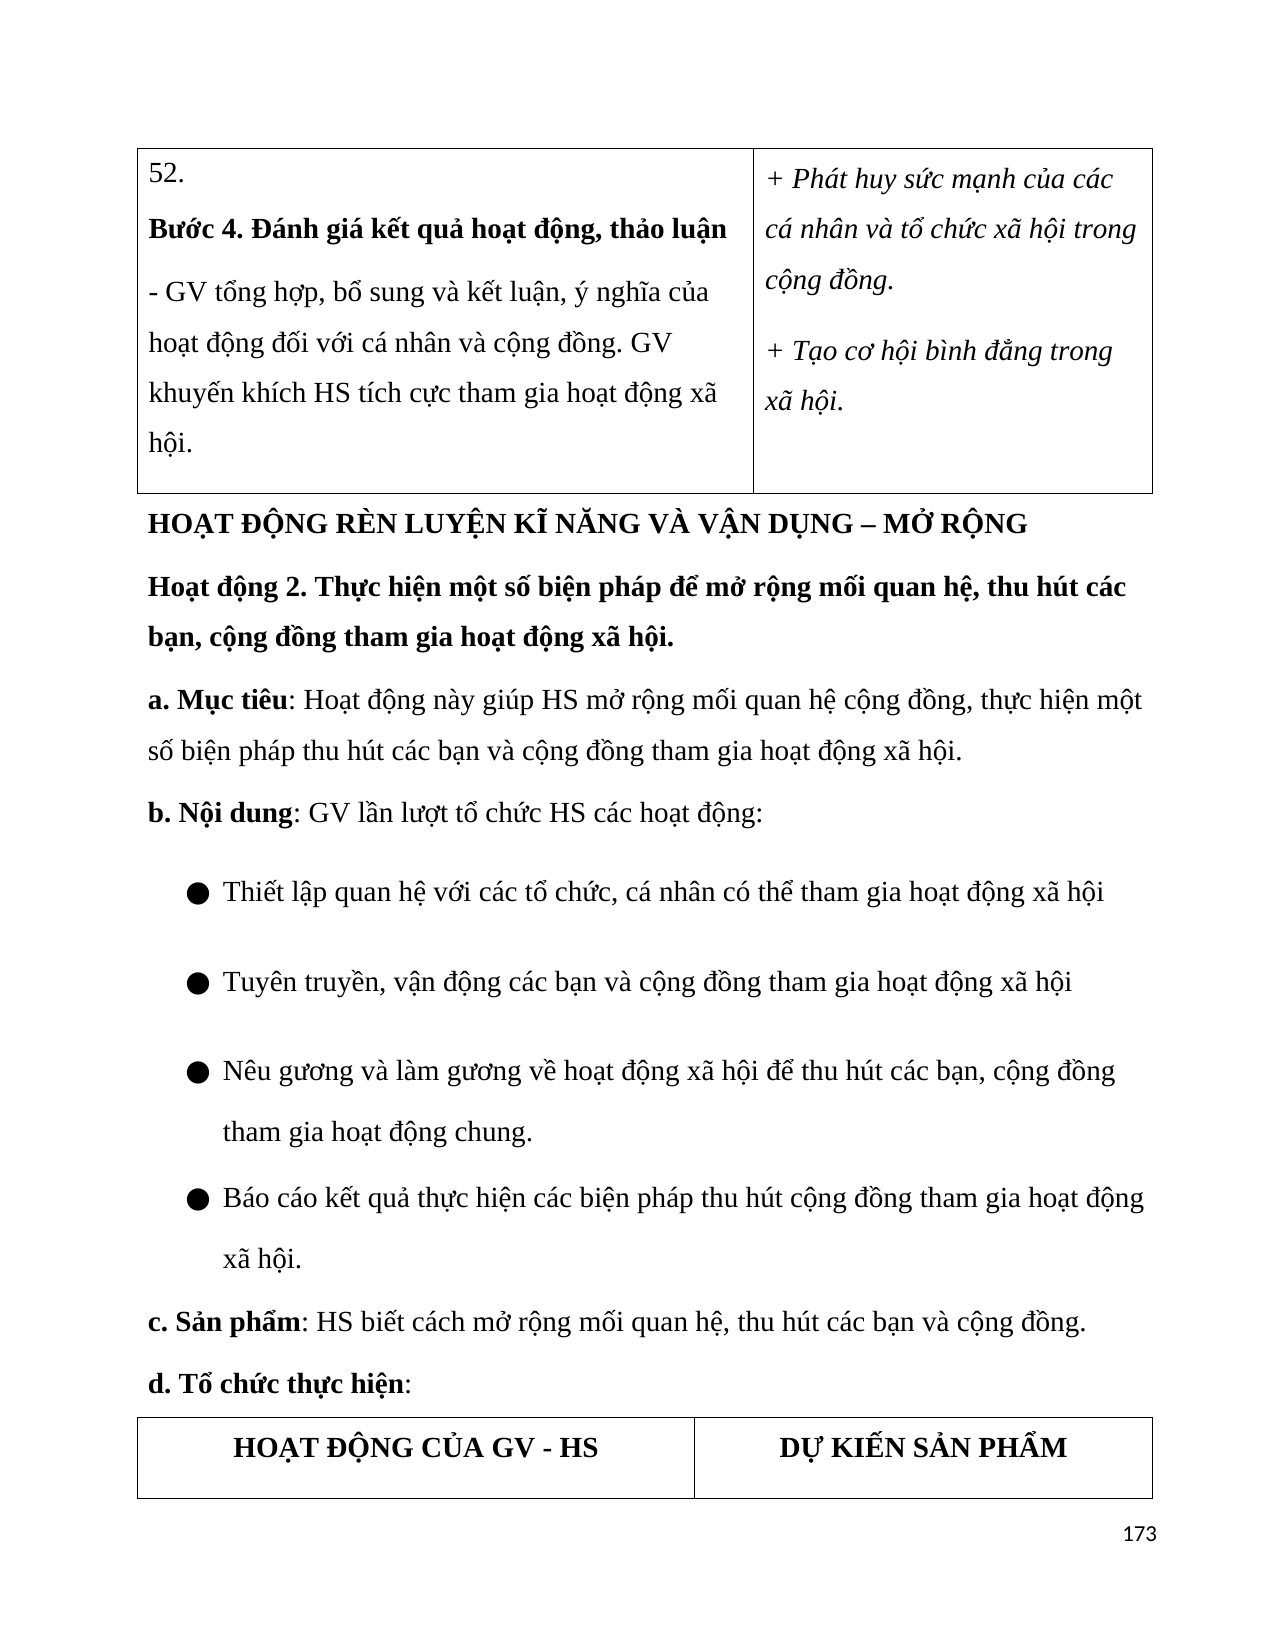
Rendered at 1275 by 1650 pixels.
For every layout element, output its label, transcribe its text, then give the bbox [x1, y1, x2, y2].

list Nêu gương và làm gương về hoạt động xã hội để thu hút các bạn, cộng đồng tham gia hoạt động chung. [185, 1038, 1157, 1148]
text HOẠT ĐỘNG RÈN LUYỆN KĨ NĂNG VÀ VẬN DỤNG – MỞ RỘNG [148, 506, 1157, 540]
text d. Tổ chức thực hiện: [148, 1367, 1157, 1400]
list Tuyên truyền, vận động các bạn và cộng đồng tham gia hoạt động xã hội [185, 948, 1157, 1008]
text b. Nội dung: GV lần lượt tổ chức HS các hoạt động: [148, 795, 1157, 829]
text c. Sản phẩm: HS biết cách mở rộng mối quan hệ, thu hút các bạn và cộng đồng. [148, 1304, 1157, 1337]
list Thiết lập quan hệ với các tổ chức, cá nhân có thể tham gia hoạt động xã hội [185, 858, 1157, 918]
text a. Mục tiêu: Hoạt động này giúp HS mở rộng mối quan hệ cộng đồng, thực hiện một số biện pháp thu hút các bạn và cộng đồng tham gia hoạt động xã hội. [148, 682, 1157, 766]
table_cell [138, 149, 753, 493]
table_header HOẠT ĐỘNG CỦA GV - HS [138, 1418, 694, 1498]
table_header DỰ KIẾN SẢN PHẨM [695, 1418, 1152, 1498]
text Hoạt động 2. Thực hiện một số biện pháp để mở rộng mối quan hệ, thu hút các bạn, cộng đồng tham gia hoạt động xã hội. [148, 569, 1157, 653]
list Báo cáo kết quả thực hiện các biện pháp thu hút cộng đồng tham gia hoạt động xã hội. [185, 1164, 1157, 1274]
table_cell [754, 149, 1152, 493]
